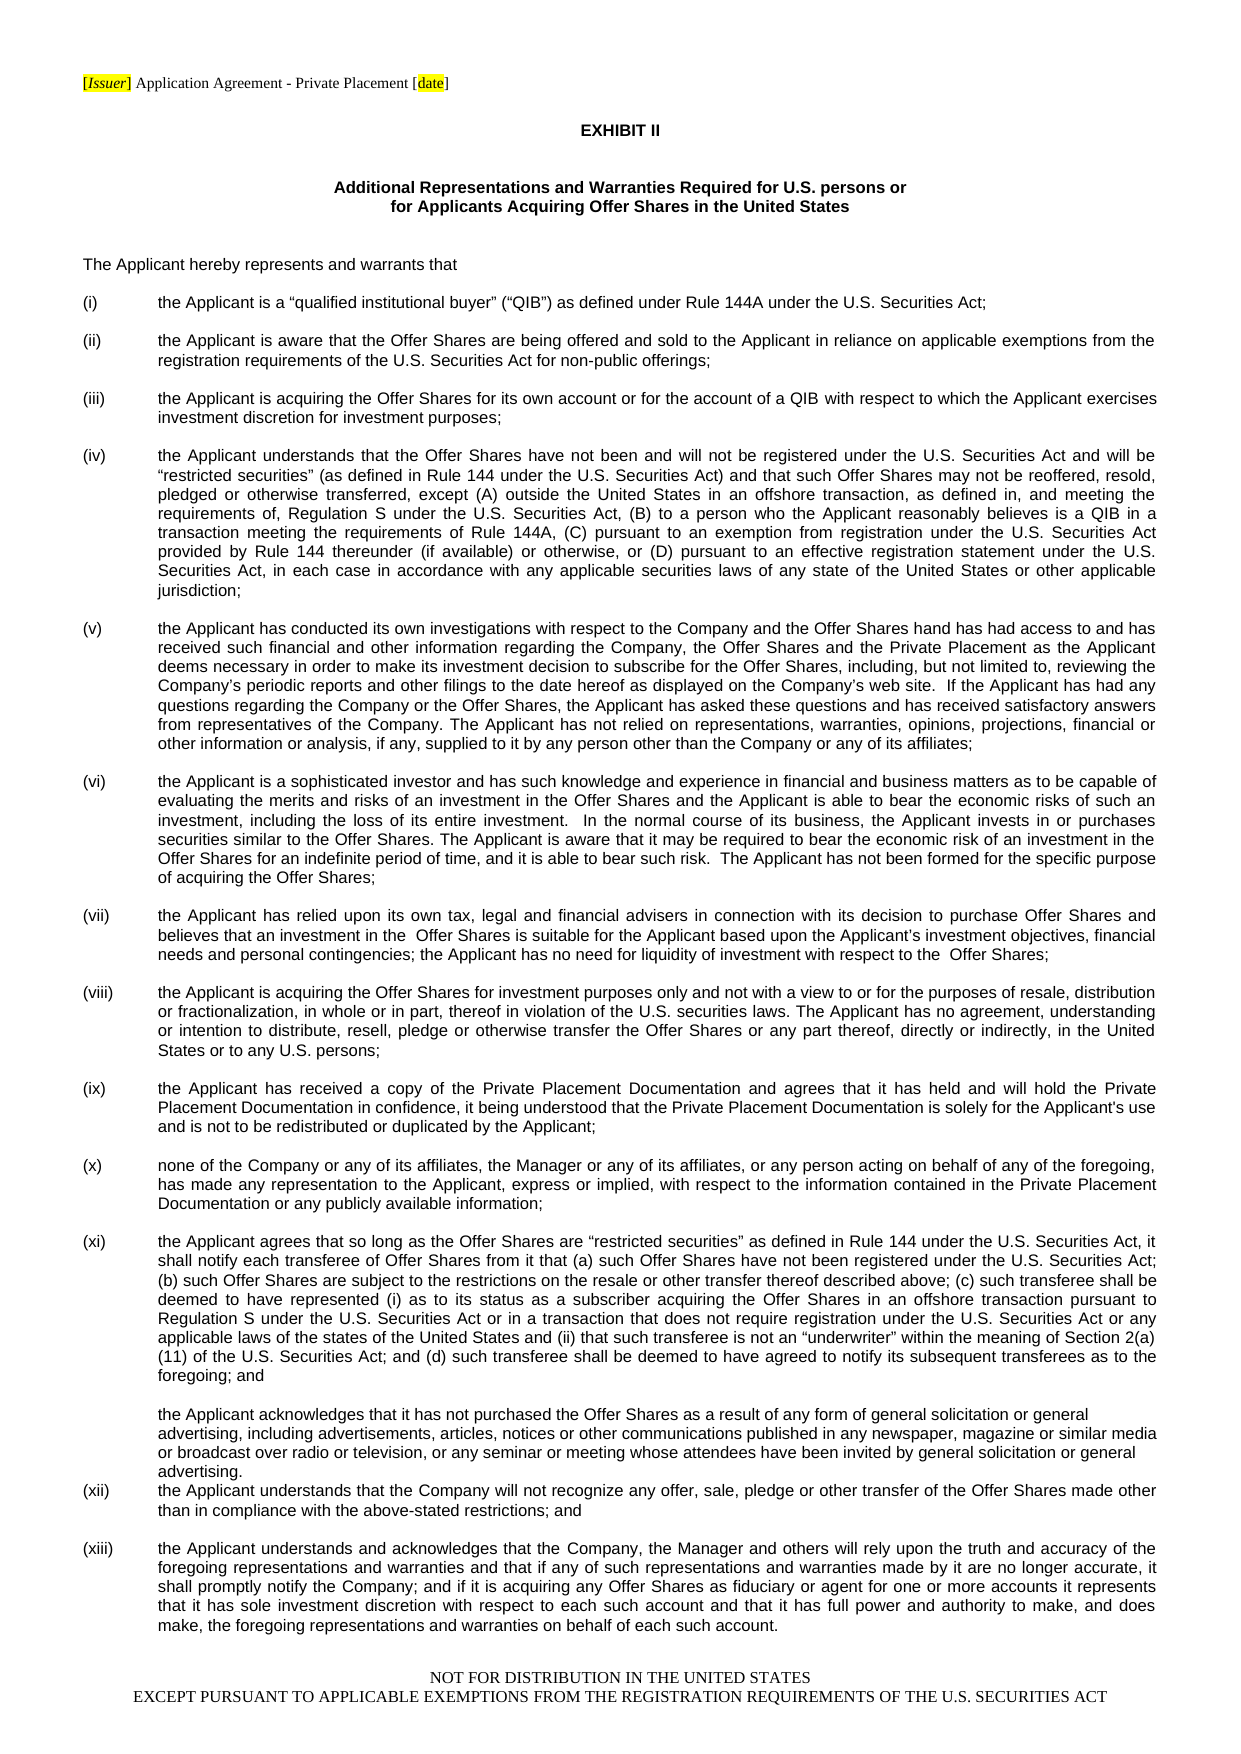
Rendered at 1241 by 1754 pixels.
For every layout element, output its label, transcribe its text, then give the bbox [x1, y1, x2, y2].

list none of the Company or any of its affiliates, the Manager or any of its affiliates, or any person acting on behalf of any of the foregoing, has made any representation to the Applicant, express or implied, with respect to the information contained in the Private Placement Documentation or any publicly available information; [83, 1155, 1157, 1213]
list the Applicant has conducted its own investigations with respect to the Company and the Offer Shares hand has had access to and has received such financial and other information regarding the Company, the Offer Shares and the Private Placement as the Applicant deems necessary in order to make its investment decision to subscribe for the Offer Shares, including, but not limited to, reviewing the Company’s periodic reports and other filings to the date hereof as displayed on the Company’s web site. If the Applicant has had any questions regarding the Company or the Offer Shares, the Applicant has asked these questions and has received satisfactory answers from representatives of the Company. The Applicant has not relied on representations, warranties, opinions, projections, financial or other information or analysis, if any, supplied to it by any person other than the Company or any of its affiliates; [83, 619, 1157, 753]
text for Applicants Acquiring Offer Shares in the United States [83, 197, 1157, 216]
list the Applicant understands that the Offer Shares have not been and will not be registered under the U.S. Securities Act and will be “restricted securities” (as defined in Rule 144 under the U.S. Securities Act) and that such Offer Shares may not be reoffered, resold, pledged or otherwise transferred, except (A) outside the United States in an offshore transaction, as defined in, and meeting the requirements of, Regulation S under the U.S. Securities Act, (B) to a person who the Applicant reasonably believes is a QIB in a transaction meeting the requirements of Rule 144A, (C) pursuant to an exemption from registration under the U.S. Securities Act provided by Rule 144 thereunder (if available) or otherwise, or (D) pursuant to an effective registration statement under the U.S. Securities Act, in each case in accordance with any applicable securities laws of any state of the United States or other applicable jurisdiction; [83, 446, 1157, 599]
list the Applicant is acquiring the Offer Shares for its own account or for the account of a QIB with respect to which the Applicant exercises investment discretion for investment purposes; [83, 389, 1157, 427]
text EXHIBIT II [83, 120, 1157, 139]
list the Applicant acknowledges that it has not purchased the Offer Shares as a result of any form of general solicitation or general advertising, including advertisements, articles, notices or other communications published in any newspaper, magazine or similar media or broadcast over radio or television, or any seminar or meeting whose attendees have been invited by general solicitation or general advertising. [158, 1404, 1157, 1481]
list the Applicant understands that the Company will not recognize any offer, sale, pledge or other transfer of the Offer Shares made other than in compliance with the above-stated restrictions; and [83, 1481, 1157, 1519]
list the Applicant understands and acknowledges that the Company, the Manager and others will rely upon the truth and accuracy of the foregoing representations and warranties and that if any of such representations and warranties made by it are no longer accurate, it shall promptly notify the Company; and if it is acquiring any Offer Shares as fiduciary or agent for one or more accounts it represents that it has sole investment discretion with respect to each such account and that it has full power and authority to make, and does make, the foregoing representations and warranties on behalf of each such account. [83, 1539, 1157, 1634]
list the Applicant has received a copy of the Private Placement Documentation and agrees that it has held and will hold the Private Placement Documentation in confidence, it being understood that the Private Placement Documentation is solely for the Applicant's use and is not to be redistributed or duplicated by the Applicant; [83, 1079, 1157, 1136]
text The Applicant hereby represents and warrants that [83, 254, 1157, 274]
list the Applicant is acquiring the Offer Shares for investment purposes only and not with a view to or for the purposes of resale, distribution or fractionalization, in whole or in part, thereof in violation of the U.S. securities laws. The Applicant has no agreement, understanding or intention to distribute, resell, pledge or otherwise transfer the Offer Shares or any part thereof, directly or indirectly, in the United States or to any U.S. persons; [83, 983, 1157, 1059]
list the Applicant is aware that the Offer Shares are being offered and sold to the Applicant in reliance on applicable exemptions from the registration requirements of the U.S. Securities Act for non-public offerings; [83, 331, 1157, 369]
text Additional Representations and Warranties Required for U.S. persons or [83, 178, 1157, 197]
list the Applicant has relied upon its own tax, legal and financial advisers in connection with its decision to purchase Offer Shares and believes that an investment in the Offer Shares is suitable for the Applicant based upon the Applicant’s investment objectives, financial needs and personal contingencies; the Applicant has no need for liquidity of investment with respect to the Offer Shares; [83, 906, 1157, 964]
list the Applicant is a sophisticated investor and has such knowledge and experience in financial and business matters as to be capable of evaluating the merits and risks of an investment in the Offer Shares and the Applicant is able to bear the economic risks of such an investment, including the loss of its entire investment. In the normal course of its business, the Applicant invests in or purchases securities similar to the Offer Shares. The Applicant is aware that it may be required to bear the economic risk of an investment in the Offer Shares for an indefinite period of time, and it is able to bear such risk. The Applicant has not been formed for the specific purpose of acquiring the Offer Shares; [83, 772, 1157, 887]
list the Applicant is a “qualified institutional buyer” (“QIB”) as defined under Rule 144A under the U.S. Securities Act; [83, 293, 1157, 312]
list the Applicant agrees that so long as the Offer Shares are “restricted securities” as defined in Rule 144 under the U.S. Securities Act, it shall notify each transferee of Offer Shares from it that (a) such Offer Shares have not been registered under the U.S. Securities Act; (b) such Offer Shares are subject to the restrictions on the resale or other transfer thereof described above; (c) such transferee shall be deemed to have represented (i) as to its status as a subscriber acquiring the Offer Shares in an offshore transaction pursuant to Regulation S under the U.S. Securities Act or in a transaction that does not require registration under the U.S. Securities Act or any applicable laws of the states of the United States and (ii) that such transferee is not an “underwriter” within the meaning of Section 2(a)(11) of the U.S. Securities Act; and (d) such transferee shall be deemed to have agreed to notify its subsequent transferees as to the foregoing; and [83, 1232, 1157, 1385]
